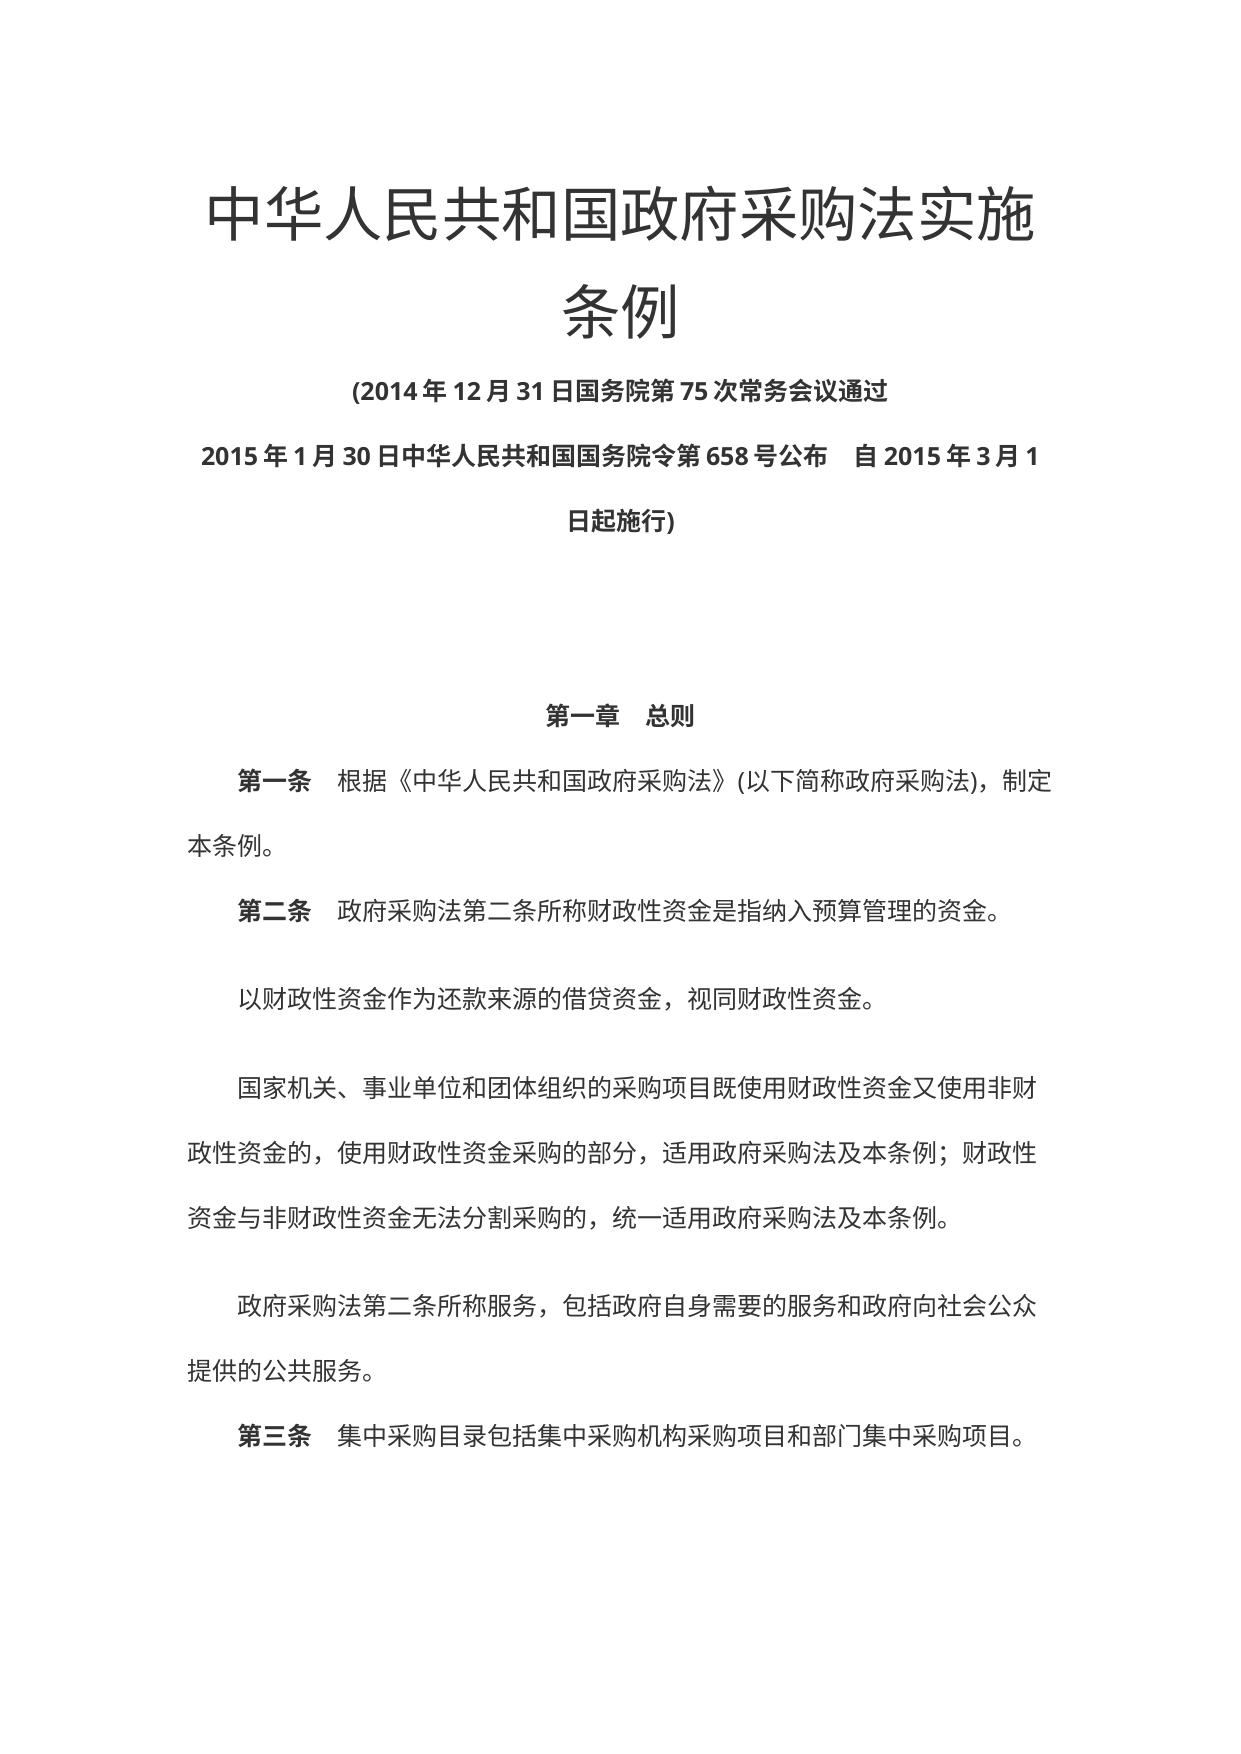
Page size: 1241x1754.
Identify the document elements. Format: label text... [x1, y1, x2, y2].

text 政府采购法第二条所称服务，包括政府自身需要的服务和政府向社会公众提供的公共服务。 [187, 1272, 1053, 1402]
text 第一条 根据《中华人民共和国政府采购法》(以下简称政府采购法)，制定本条例。 [187, 747, 1053, 877]
text 第二条 政府采购法第二条所称财政性资金是指纳入预算管理的资金。 [187, 877, 1053, 942]
text 中华人民共和国政府采购法实施条例 (2014年12月31日国务院第75次常务会议通过 2015年1月30日中华人民共和国国务院令第658号公布 自2015年3月1日起施行) [187, 162, 1053, 552]
text 国家机关、事业单位和团体组织的采购项目既使用财政性资金又使用非财政性资金的，使用财政性资金采购的部分，适用政府采购法及本条例；财政性资金与非财政性资金无法分割采购的，统一适用政府采购法及本条例。 [187, 1054, 1053, 1249]
text 以财政性资金作为还款来源的借贷资金，视同财政性资金。 [187, 965, 1053, 1030]
text 第一章 总则 [187, 682, 1053, 747]
text 第三条 集中采购目录包括集中采购机构采购项目和部门集中采购项目。 [187, 1402, 1053, 1467]
